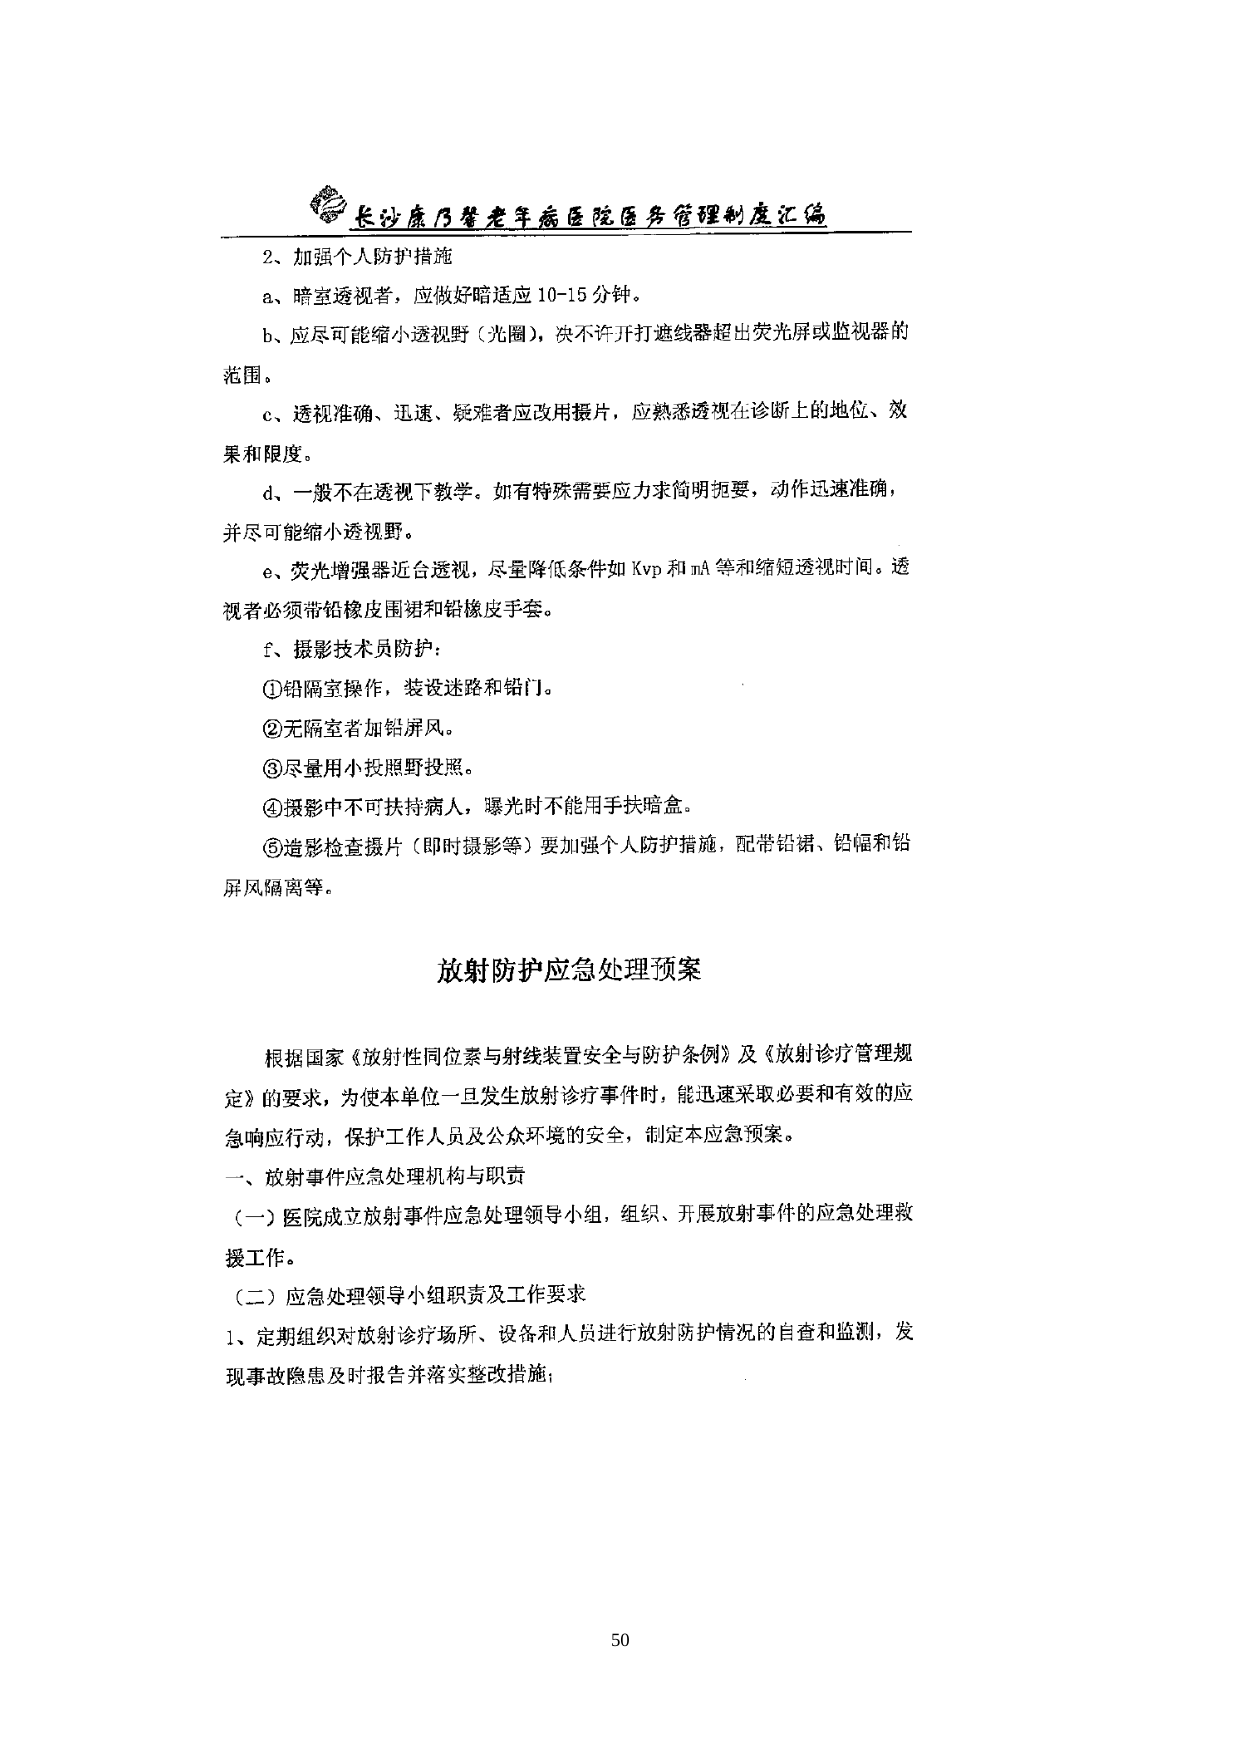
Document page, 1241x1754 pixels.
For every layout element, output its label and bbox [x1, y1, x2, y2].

picture [202, 177, 976, 1530]
